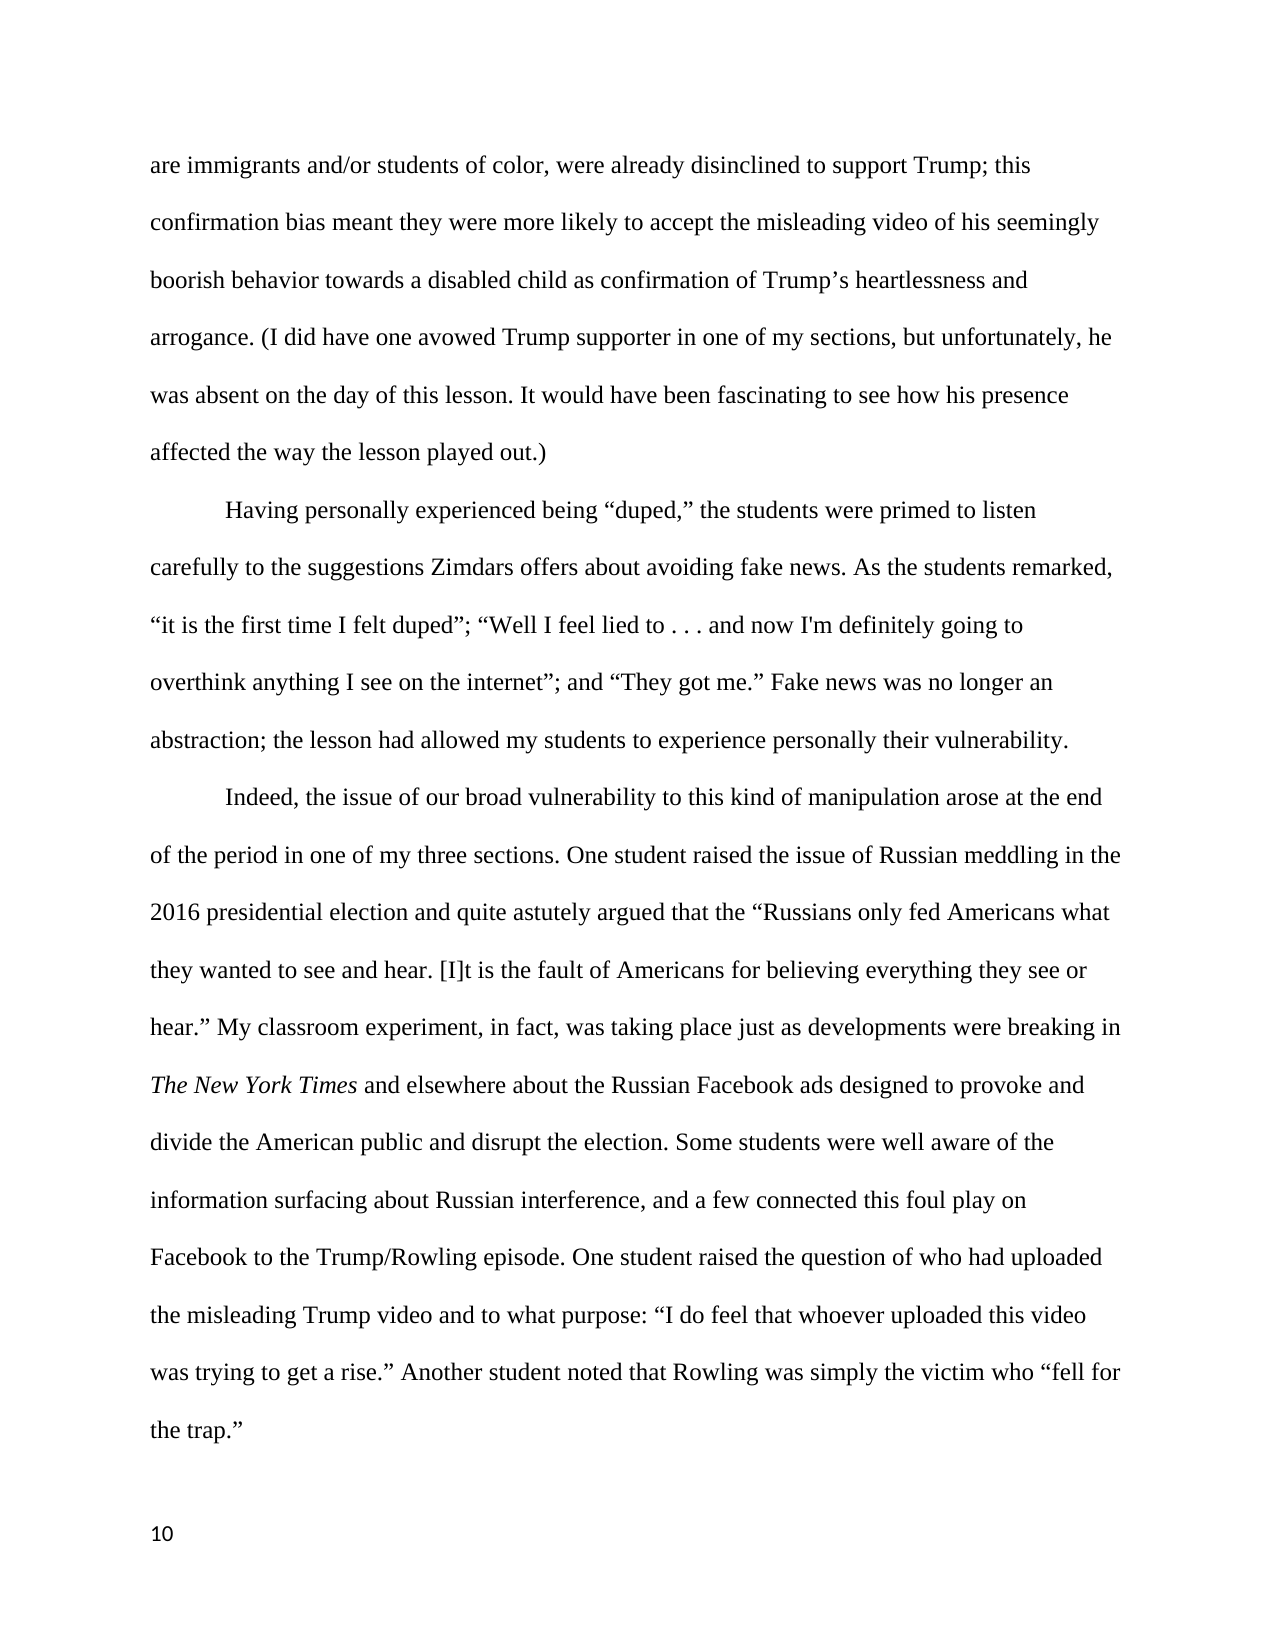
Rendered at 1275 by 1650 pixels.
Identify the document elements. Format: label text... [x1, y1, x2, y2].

text Indeed, the issue of our broad vulnerability to this kind of manipulation arose at the end of the period in one of my three sections. One student raised the issue of Russian meddling in the 2016 presidential election and quite astutely argued that the “Russians only fed Americans what they wanted to see and hear. [I]t is the fault of Americans for believing everything they see or hear.” My classroom experiment, in fact, was taking place just as developments were breaking in The New York Times and elsewhere about the Russian Facebook ads designed to provoke and divide the American public and disrupt the election. Some students were well aware of the information surfacing about Russian interference, and a few connected this foul play on Facebook to the Trump/Rowling episode. One student raised the question of who had uploaded the misleading Trump video and to what purpose: “I do feel that whoever uploaded this video was trying to get a rise.” Another student noted that Rowling was simply the victim who “fell for the trap.” [150, 782, 1125, 1444]
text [150, 150, 1125, 466]
text Having personally experienced being “duped,” the students were primed to listen carefully to the suggestions Zimdars offers about avoiding fake news. As the students remarked, “it is the first time I felt duped”; “Well I feel lied to . . . and now I'm definitely going to overthink anything I see on the internet”; and “They got me.” Fake news was no longer an abstraction; the lesson had allowed my students to experience personally their vulnerability. [150, 495, 1125, 754]
